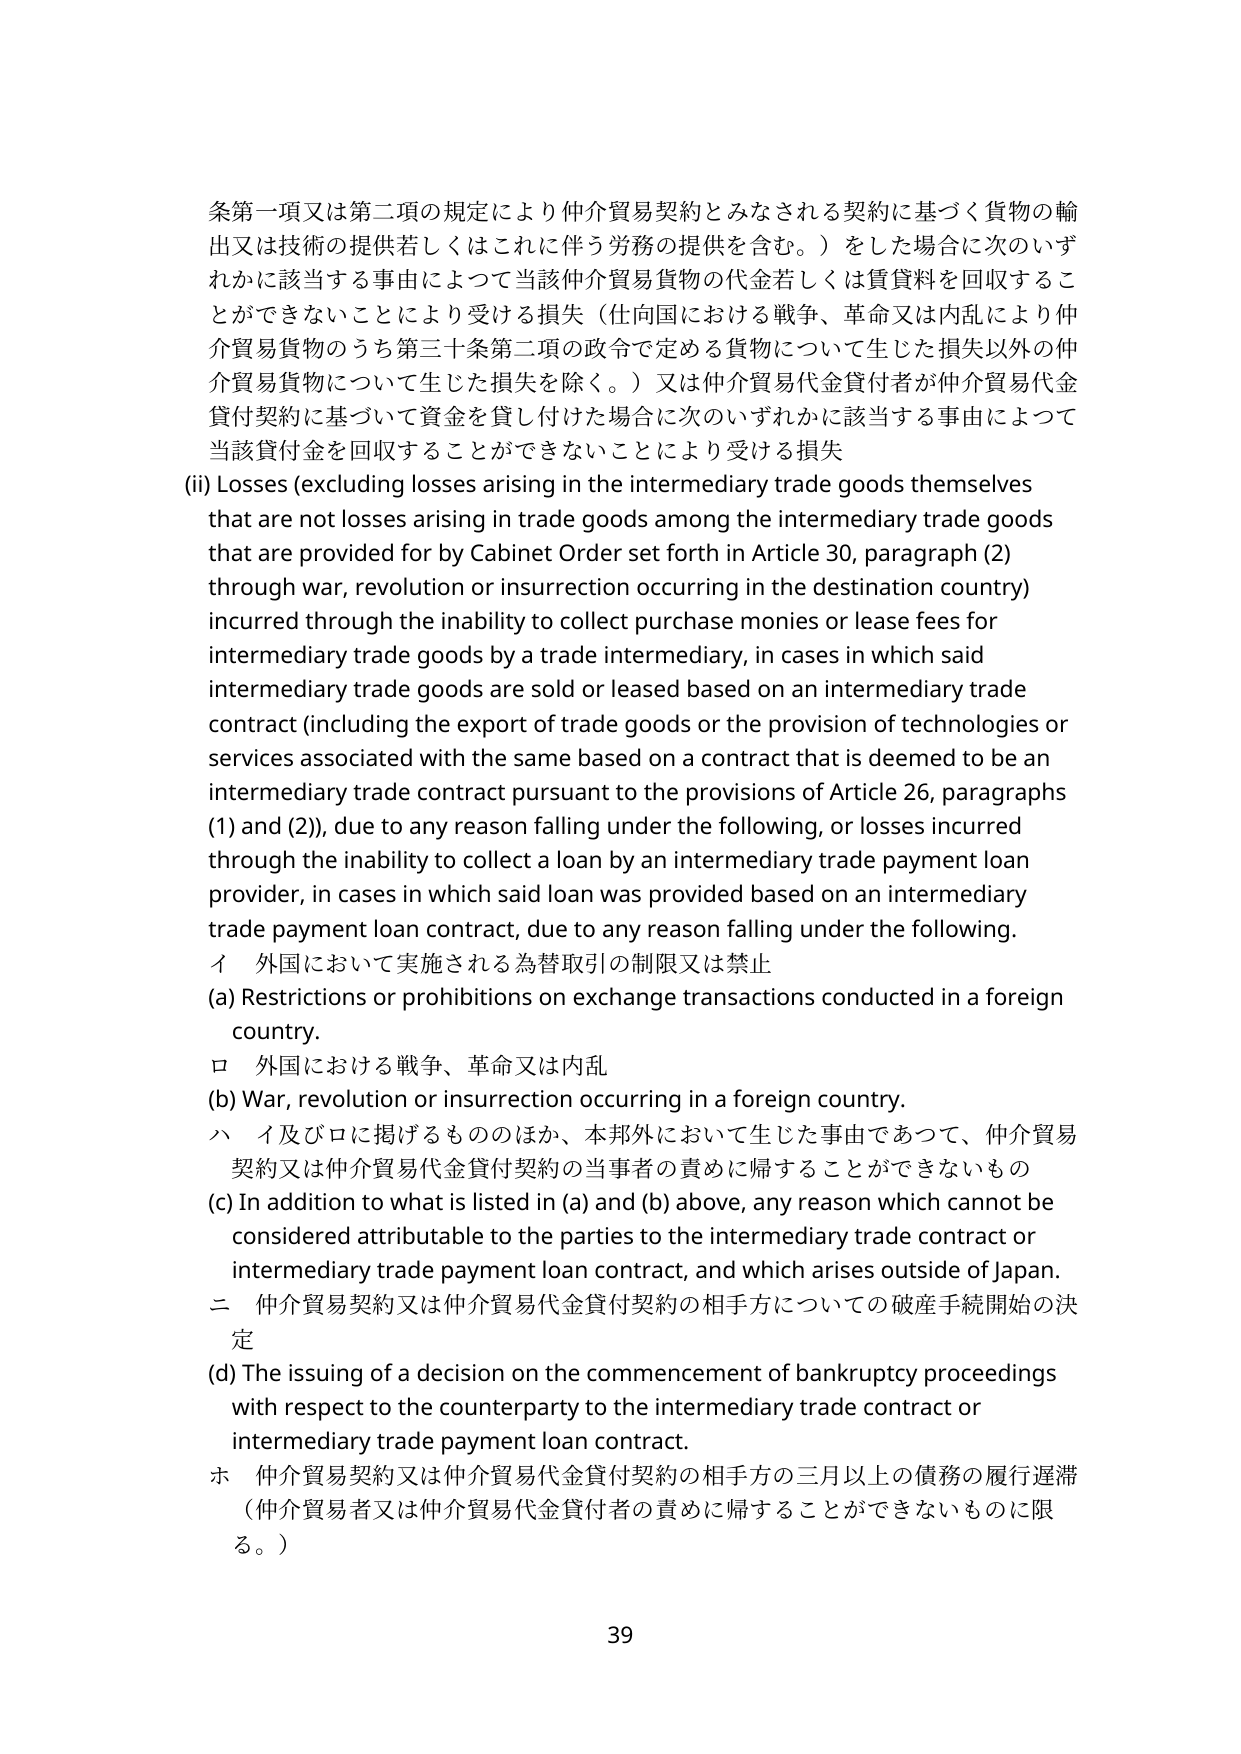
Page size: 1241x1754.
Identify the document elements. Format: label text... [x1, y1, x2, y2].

text ホ 仲介貿易契約又は仲介貿易代金貸付契約の相手方の三月以上の債務の履行遅滞（仲介貿易者又は仲介貿易代金貸付者の責めに帰することができないものに限る。） [207, 1458, 1079, 1560]
text (d) The issuing of a decision on the commencement of bankruptcy proceedings with respect to the counterparty to the intermediary trade contract or intermediary trade payment loan contract. [207, 1355, 1079, 1458]
text (c) In addition to what is listed in (a) and (b) above, any reason which cannot be considered attributable to the parties to the intermediary trade contract or intermediary trade payment loan contract, and which arises outside of Japan. [207, 1184, 1079, 1287]
text ロ 外国における戦争、革命又は内乱 [207, 1048, 1079, 1082]
text (a) Restrictions or prohibitions on exchange transactions conducted in a foreign country. [207, 979, 1079, 1048]
text (ii) Losses (excluding losses arising in the intermediary trade goods themselves that are not losses arising in trade goods among the intermediary trade goods that are provided for by Cabinet Order set forth in Article 30, paragraph (2) through war, revolution or insurrection occurring in the destination country) incurred through the inability to collect purchase monies or lease fees for intermediary trade goods by a trade intermediary, in cases in which said intermediary trade goods are sold or leased based on an intermediary trade contract (including the export of trade goods or the provision of technologies or services associated with the same based on a contract that is deemed to be an intermediary trade contract pursuant to the provisions of Article 26, paragraphs (1) and (2)), due to any reason falling under the following, or losses incurred through the inability to collect a loan by an intermediary trade payment loan provider, in cases in which said loan was provided based on an intermediary trade payment loan contract, due to any reason falling under the following. [184, 467, 1079, 945]
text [184, 194, 1079, 467]
text イ 外国において実施される為替取引の制限又は禁止 [207, 945, 1079, 979]
text ニ 仲介貿易契約又は仲介貿易代金貸付契約の相手方についての破産手続開始の決定 [207, 1287, 1079, 1355]
text ハ イ及びロに掲げるもののほか、本邦外において生じた事由であつて、仲介貿易契約又は仲介貿易代金貸付契約の当事者の責めに帰することができないもの [207, 1116, 1079, 1184]
text (b) War, revolution or insurrection occurring in a foreign country. [207, 1082, 1079, 1116]
